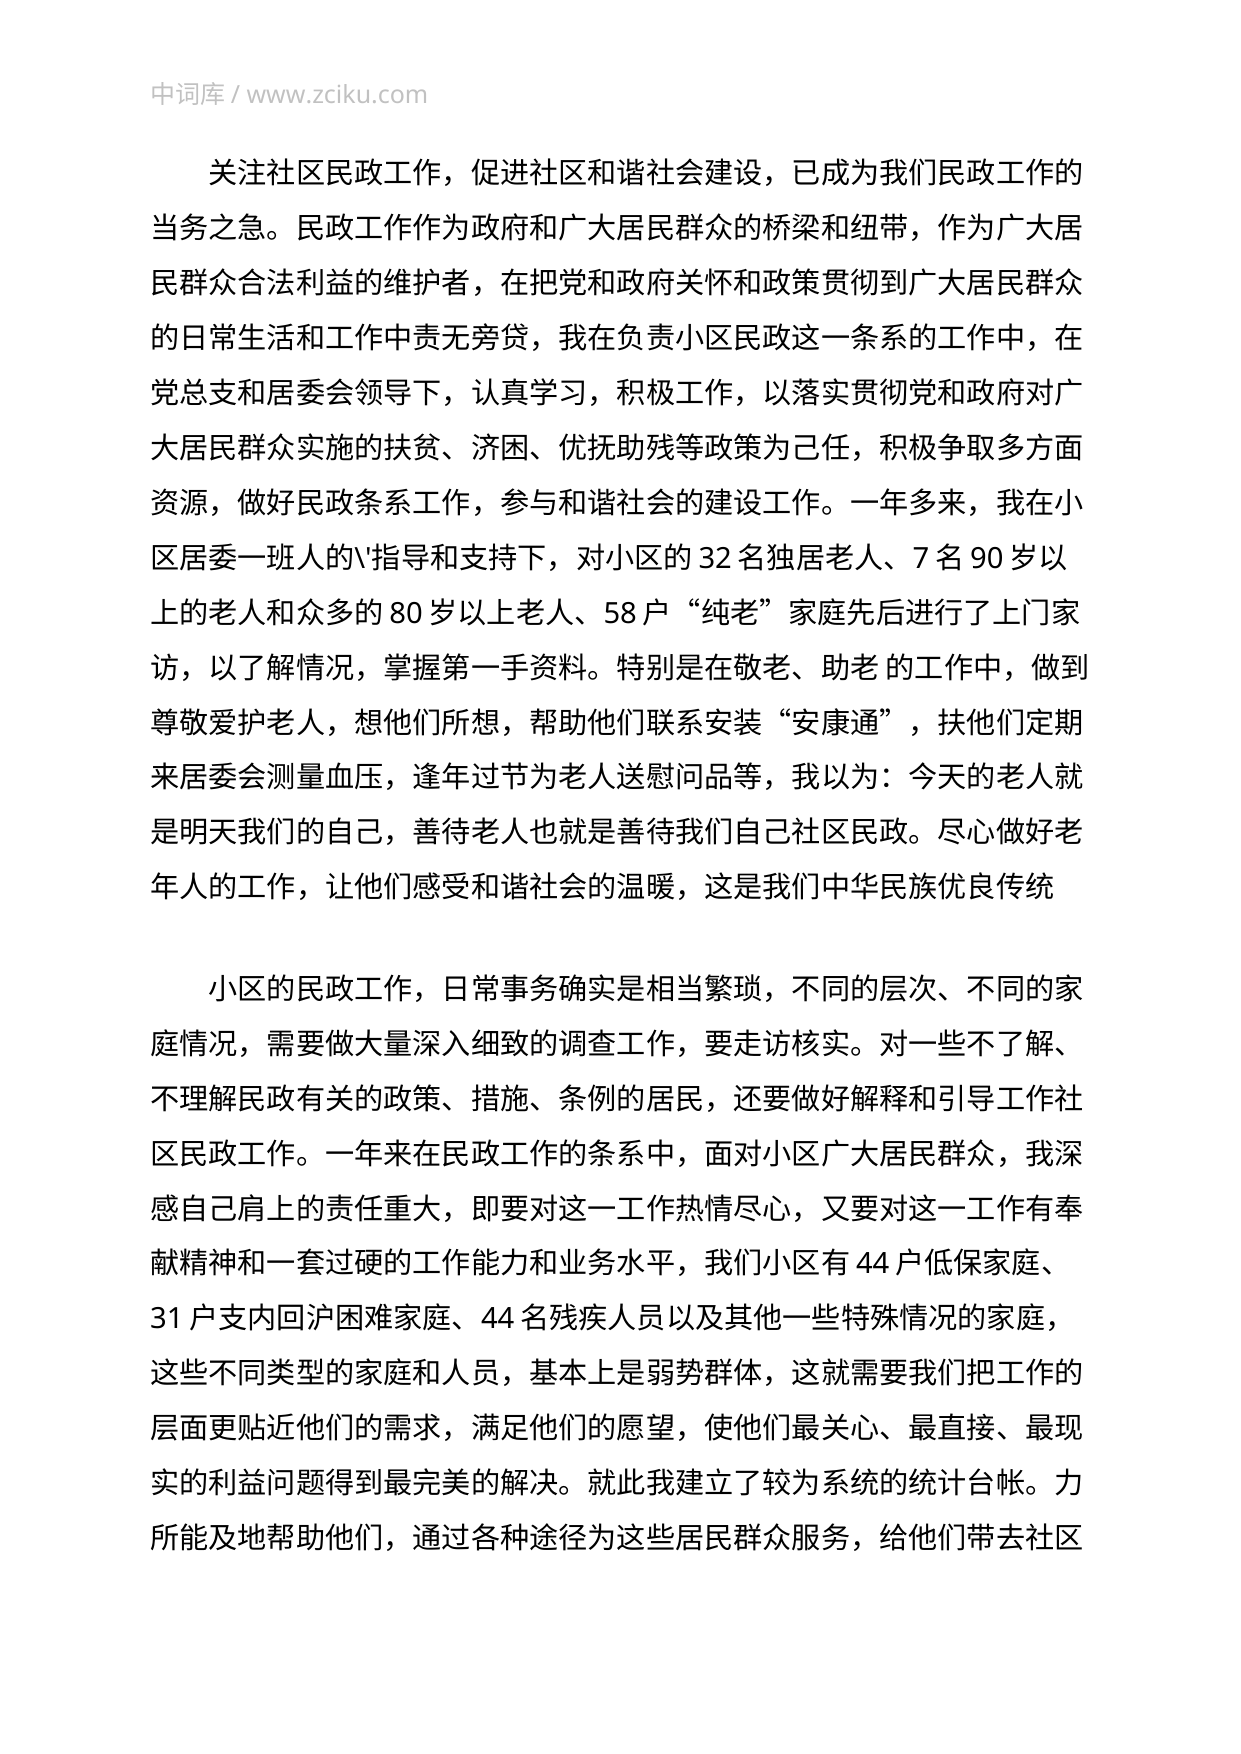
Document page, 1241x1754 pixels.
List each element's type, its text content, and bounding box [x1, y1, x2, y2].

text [150, 966, 1090, 1557]
text 关注社区民政工作，促进社区和谐社会建设，已成为我们民政工作的当务之急。民政工作作为政府和广大居民群众的桥梁和纽带，作为广大居民群众合法利益的维护者，在把党和政府关怀和政策贯彻到广大居民群众的日常生活和工作中责无旁贷，我在负责小区民政这一条系的工作中，在党总支和居委会领导下，认真学习，积极工作，以落实贯彻党和政府对广大居民群众实施的扶贫、济困、优抚助残等政策为己任，积极争取多方面资源，做好民政条系工作，参与和谐社会的建设工作。一年多来，我在小区居委一班人的\'指导和支持下，对小区的32名独居老人、7名90岁以上的老人和众多的80岁以上老人、58户“纯老”家庭先后进行了上门家访，以了解情况，掌握第一手资料。特别是在敬老、助老 的工作中，做到尊敬爱护老人，想他们所想，帮助他们联系安装“安康通”，扶他们定期来居委会测量血压，逢年过节为老人送慰问品等，我以为：今天的老人就是明天我们的自己，善待老人也就是善待我们自己社区民政。尽心做好老年人的工作，让他们感受和谐社会的温暖，这是我们中华民族优良传统 [150, 150, 1090, 906]
